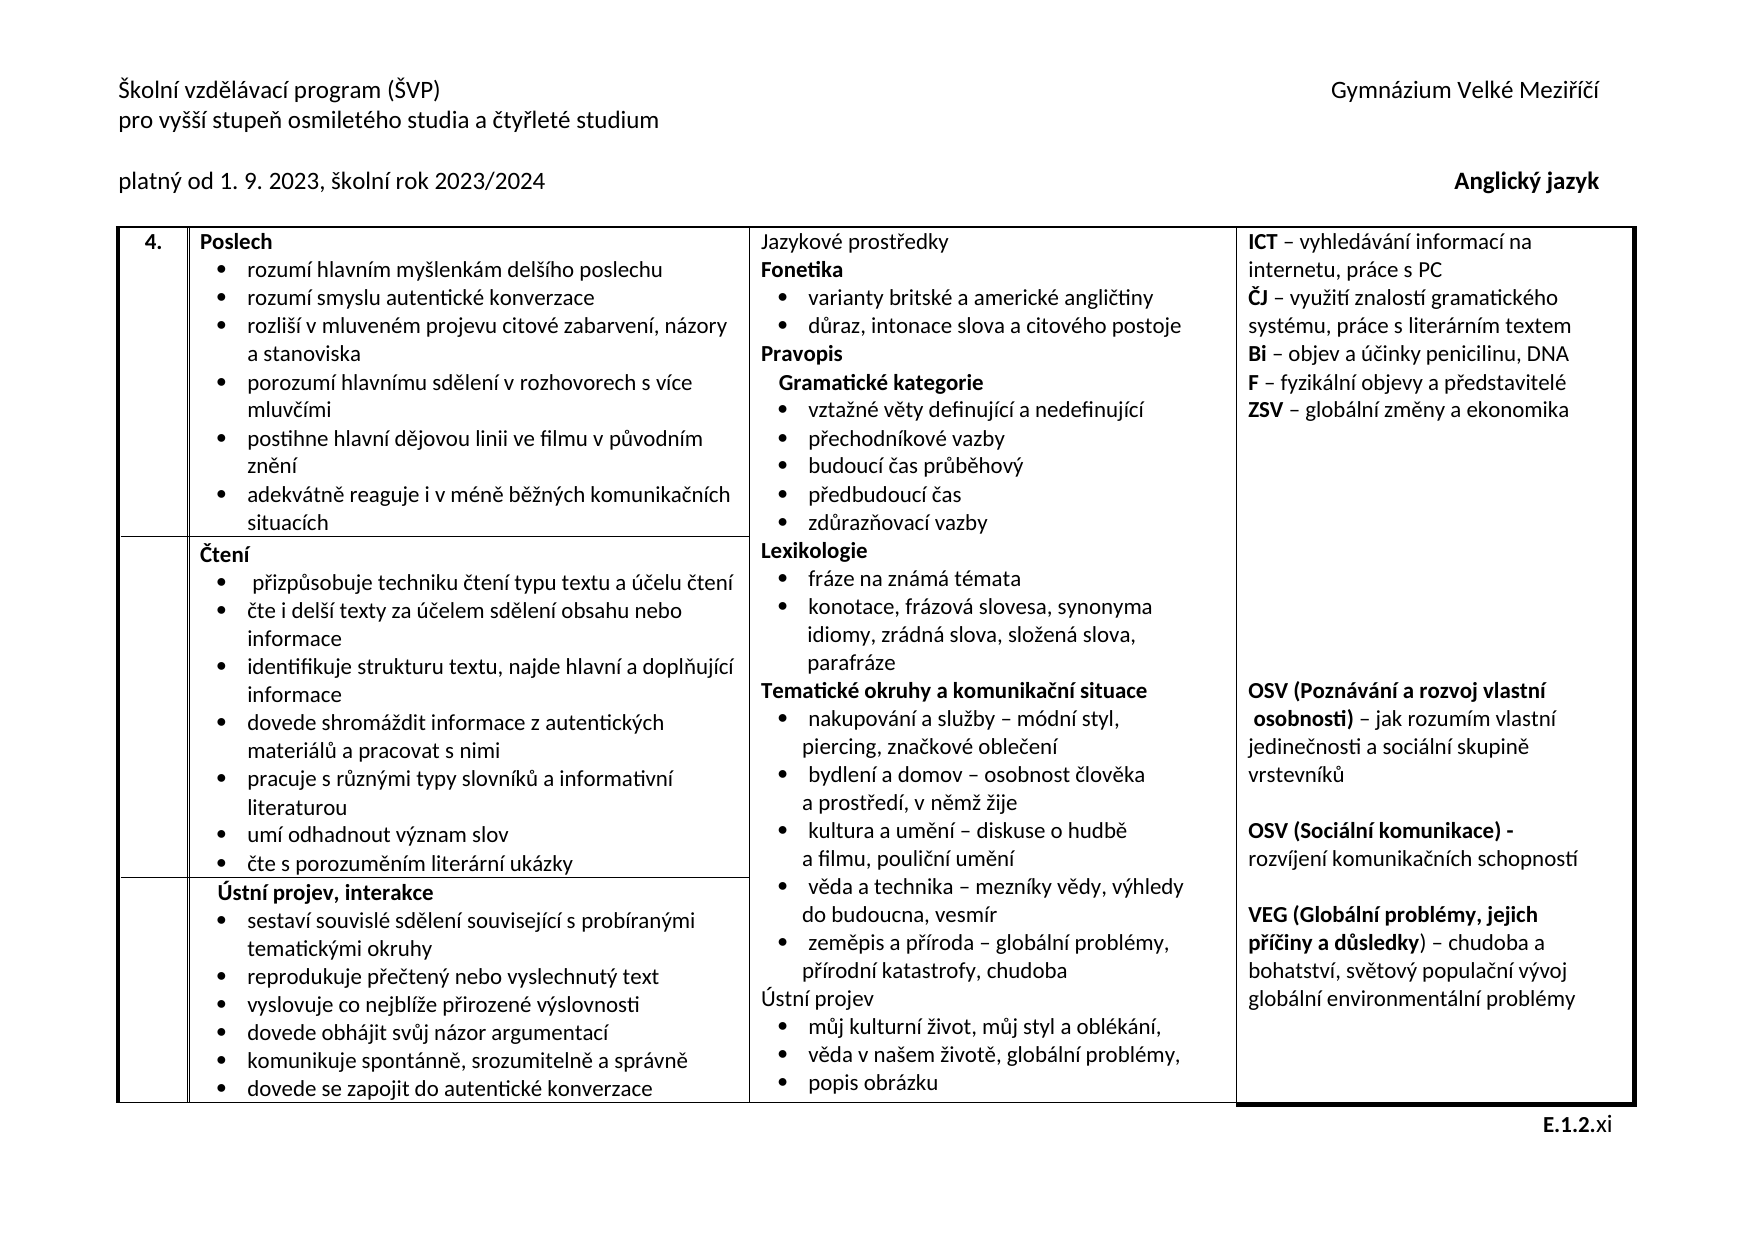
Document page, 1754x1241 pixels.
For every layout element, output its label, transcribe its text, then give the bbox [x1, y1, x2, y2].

table_cell Poslech rozumí hlavním myšlenkám delšího poslechu rozumí smyslu autentické konverzace rozliší v mluveném projevu citové zabarvení, názory a stanoviska porozumí hlavnímu sdělení v rozhovorech s více mluvčími postihne hlavní dějovou linii ve filmu v původním znění adekvátně reaguje i v méně běžných komunikačních situacích [190, 228, 749, 536]
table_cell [190, 878, 749, 1102]
table_cell [120, 537, 187, 877]
table_cell [120, 878, 187, 1102]
table_cell Jazykové prostředky Fonetika varianty britské a americké angličtiny důraz, intonace slova a citového postoje Pravopis Gramatické kategorie vztažné věty definující a nedefinující přechodníkové vazby budoucí čas průběhový předbudoucí čas zdůrazňovací vazby Lexikologie fráze na známá témata konotace, frázová slovesa, synonyma idiomy, zrádná slova, složená slova, parafráze Tematické okruhy a komunikační situace nakupování a služby – módní styl, piercing, značkové oblečení bydlení a domov – osobnost člověka a prostředí, v němž žije kultura a umění – diskuse o hudbě a filmu, pouliční umění věda a technika – mezníky vědy, výhledy do budoucna, vesmír zeměpis a příroda – globální problémy, přírodní katastrofy, chudoba Ústní projev můj kulturní život, můj styl a oblékání, věda v našem životě, globální problémy, popis obrázku Písemný projev projekt, popis prostředí a události, recenze filmu, resume Komunikační funkce souhlas a nesouhlas, objasňování, poskytování rady, žádost o radu zdvořilá žádost, zdůvodnění při argumentaci, návrh, funkce v telefonním hovoru [750, 228, 1236, 1102]
table_cell 4. [120, 228, 187, 536]
table_cell Čtení přizpůsobuje techniku čtení typu textu a účelu čtení čte i delší texty za účelem sdělení obsahu nebo informace identifikuje strukturu textu, najde hlavní a doplňující informace dovede shromáždit informace z autentických materiálů a pracovat s nimi pracuje s různými typy slovníků a informativní literaturou umí odhadnout význam slov čte s porozuměním literární ukázky [190, 537, 749, 877]
table_cell ICT – vyhledávání informací na internetu, práce s PC ČJ – využití znalostí gramatického systému, práce s literárním textem Bi – objev a účinky penicilinu, DNA F – fyzikální objevy a představitelé ZSV – globální změny a ekonomika OSV (Poznávání a rozvoj vlastní osobnosti) – jak rozumím vlastní jedinečnosti a sociální skupině vrstevníků OSV (Sociální komunikace) - rozvíjení komunikačních schopností VEG (Globální problémy, jejich příčiny a důsledky) – chudoba a bohatství, světový populační vývoj globální environmentální problémy [1237, 228, 1632, 1102]
